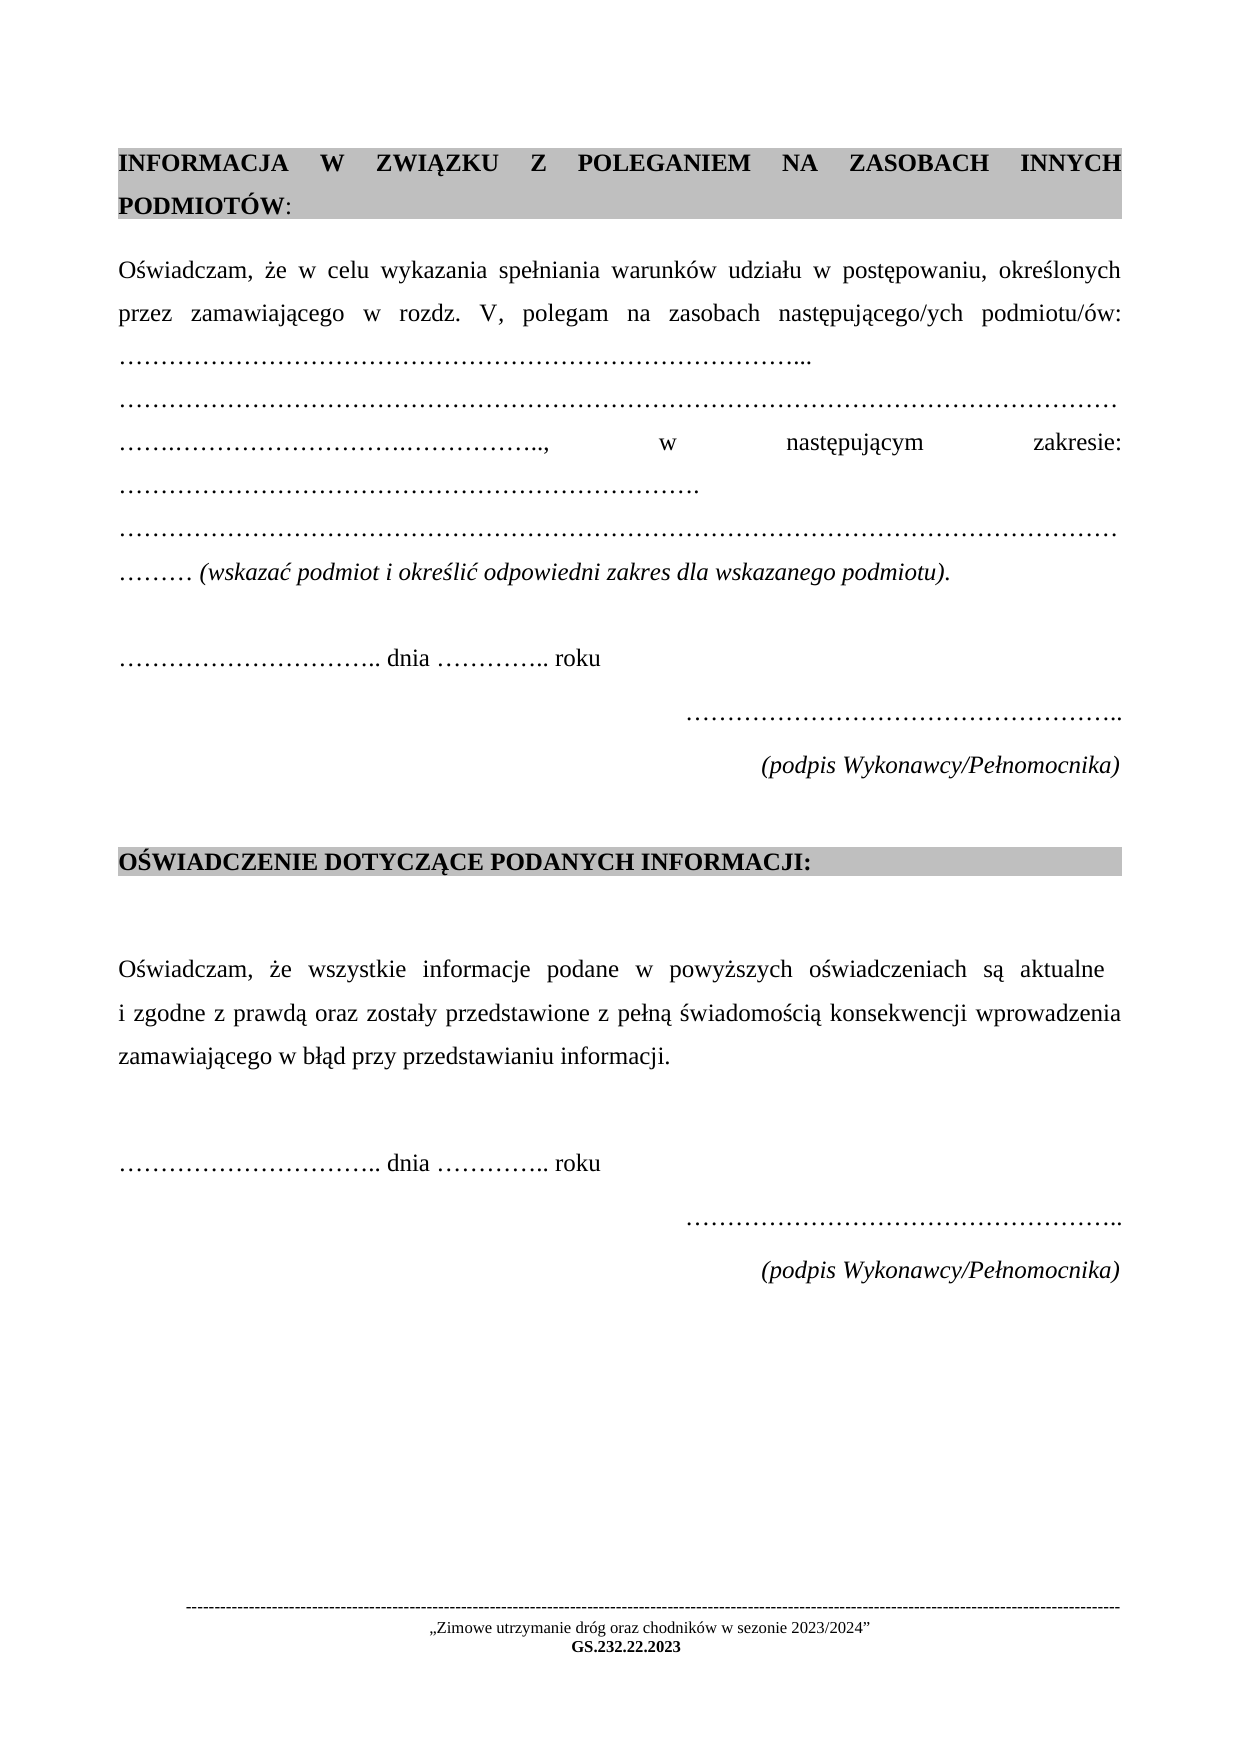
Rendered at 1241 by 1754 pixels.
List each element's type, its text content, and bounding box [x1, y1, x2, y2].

text Oświadczam, że w celu wykazania spełniania warunków udziału w postępowaniu, określonych przez zamawiającego w rozdz. V, polegam na zasobach następującego/ych podmiotu/ów: ………………………………………………………………………...……………………………………………………………………………………………………………….……………………….…………….., w następującym zakresie: ……………………………………………………………. [118, 255, 1122, 499]
text ………………………………………………………………………………………………………………… (wskazać podmiot i określić odpowiedni zakres dla wskazanego podmiotu). [118, 513, 1122, 585]
text (podpis Wykonawcy/Pełnomocnika) [118, 751, 1122, 779]
text Oświadczam, że wszystkie informacje podane w powyższych oświadczeniach są aktualne i zgodne z prawdą oraz zostały przedstawione z pełną świadomością konsekwencji wprowadzenia zamawiającego w błąd przy przedstawianiu informacji. [118, 954, 1122, 1069]
text INFORMACJA W ZWIĄZKU Z POLEGANIEM NA ZASOBACH INNYCH PODMIOTÓW: [118, 148, 1122, 219]
text ………………………….. dnia ………….. roku [118, 1148, 1122, 1177]
text OŚWIADCZENIE DOTYCZĄCE PODANYCH INFORMACJI: [118, 847, 1122, 876]
text …………………………………………….. [118, 697, 1122, 725]
text ………………………….. dnia ………….. roku [118, 643, 1122, 672]
text …………………………………………….. [118, 1202, 1122, 1231]
text (podpis Wykonawcy/Pełnomocnika) [118, 1256, 1122, 1284]
